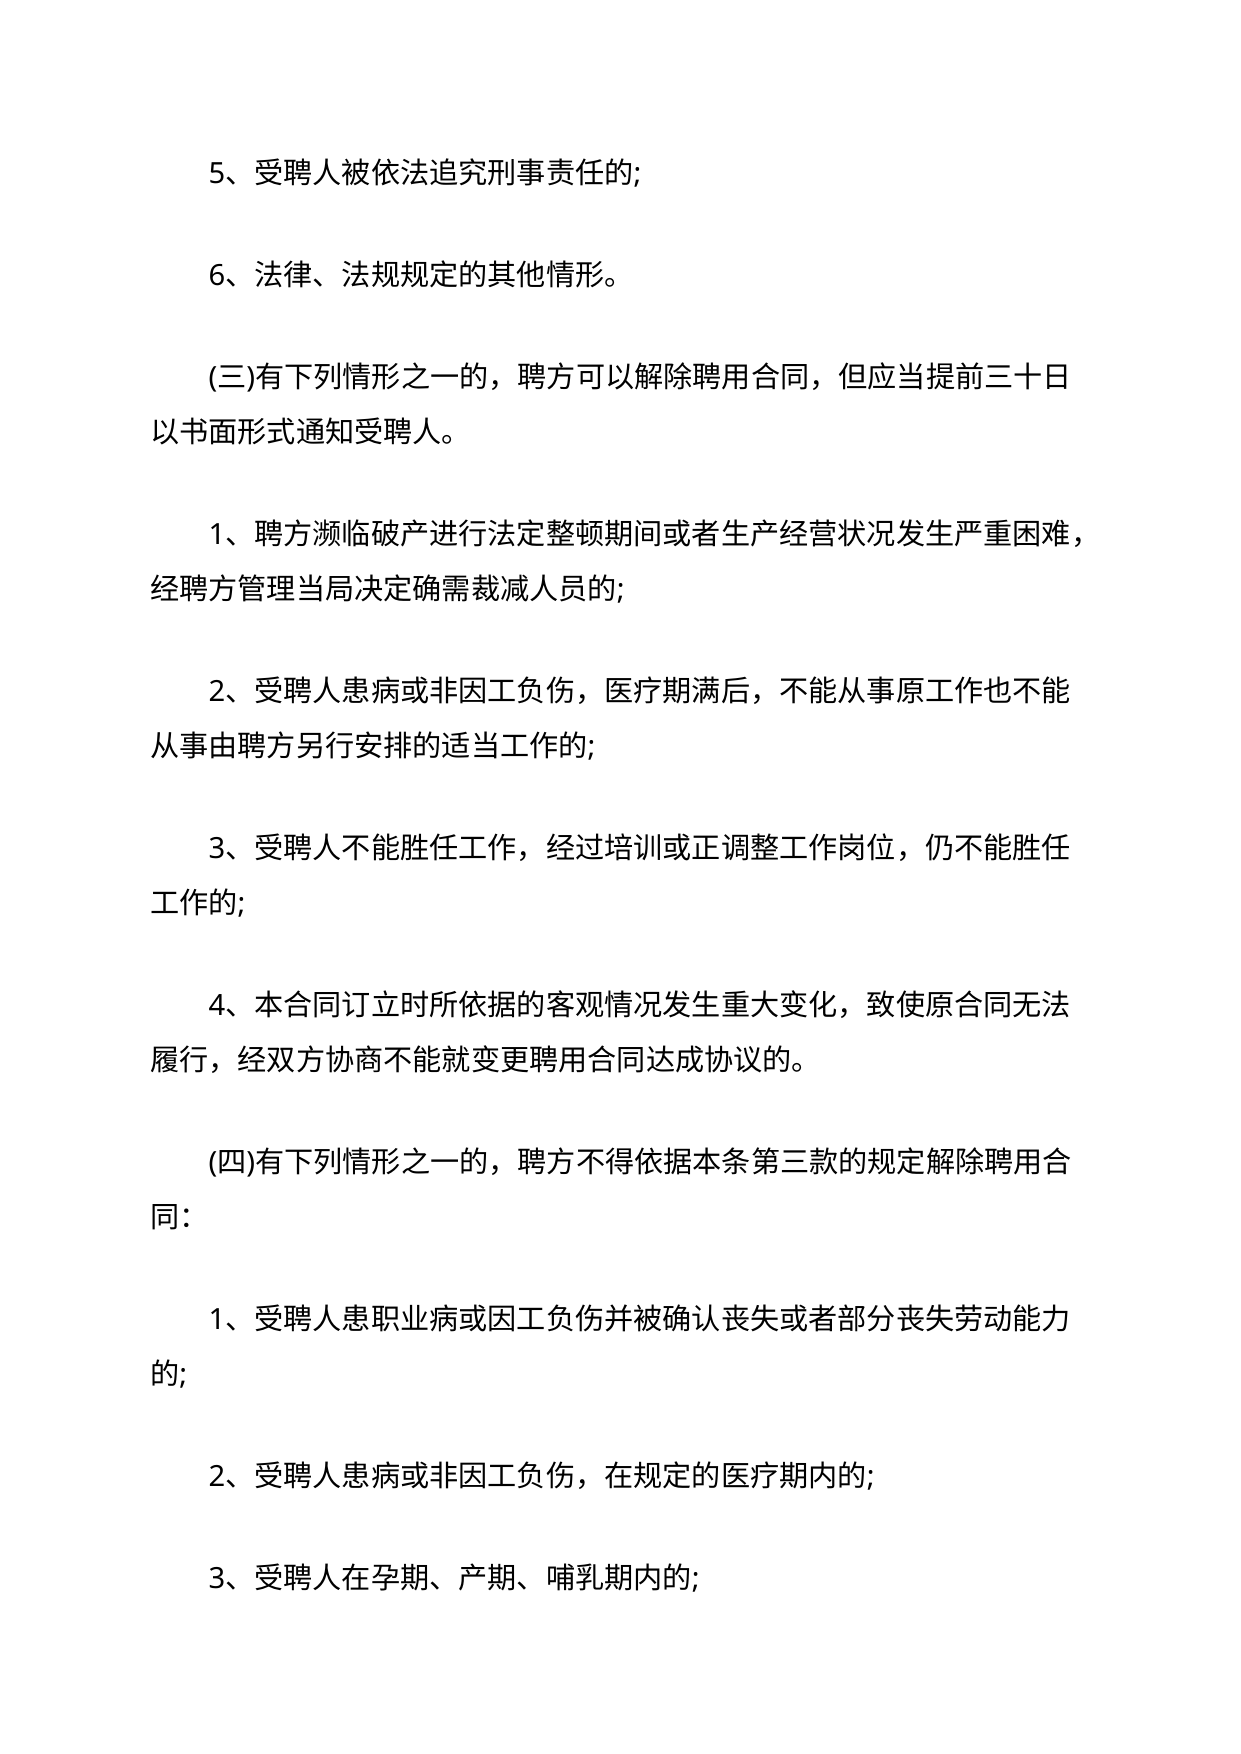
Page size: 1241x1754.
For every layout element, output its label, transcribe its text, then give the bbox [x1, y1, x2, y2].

text 4、本合同订立时所依据的客观情况发生重大变化，致使原合同无法履行，经双方协商不能就变更聘用合同达成协议的。 [150, 982, 1090, 1079]
text 3、受聘人不能胜任工作，经过培训或正调整工作岗位，仍不能胜任工作的; [150, 825, 1090, 922]
text 3、受聘人在孕期、产期、哺乳期内的; [150, 1554, 1090, 1597]
text 1、聘方濒临破产进行法定整顿期间或者生产经营状况发生严重困难，经聘方管理当局决定确需裁减人员的; [150, 511, 1090, 608]
text (四)有下列情形之一的，聘方不得依据本条第三款的规定解除聘用合同： [150, 1138, 1090, 1236]
text 6、法律、法规规定的其他情形。 [150, 252, 1090, 294]
text 2、受聘人患病或非因工负伤，医疗期满后，不能从事原工作也不能从事由聘方另行安排的适当工作的; [150, 668, 1090, 765]
text 1、受聘人患职业病或因工负伤并被确认丧失或者部分丧失劳动能力的; [150, 1295, 1090, 1393]
text (三)有下列情形之一的，聘方可以解除聘用合同，但应当提前三十日以书面形式通知受聘人。 [150, 354, 1090, 451]
text 5、受聘人被依法追究刑事责任的; [150, 150, 1090, 192]
text 2、受聘人患病或非因工负伤，在规定的医疗期内的; [150, 1452, 1090, 1494]
